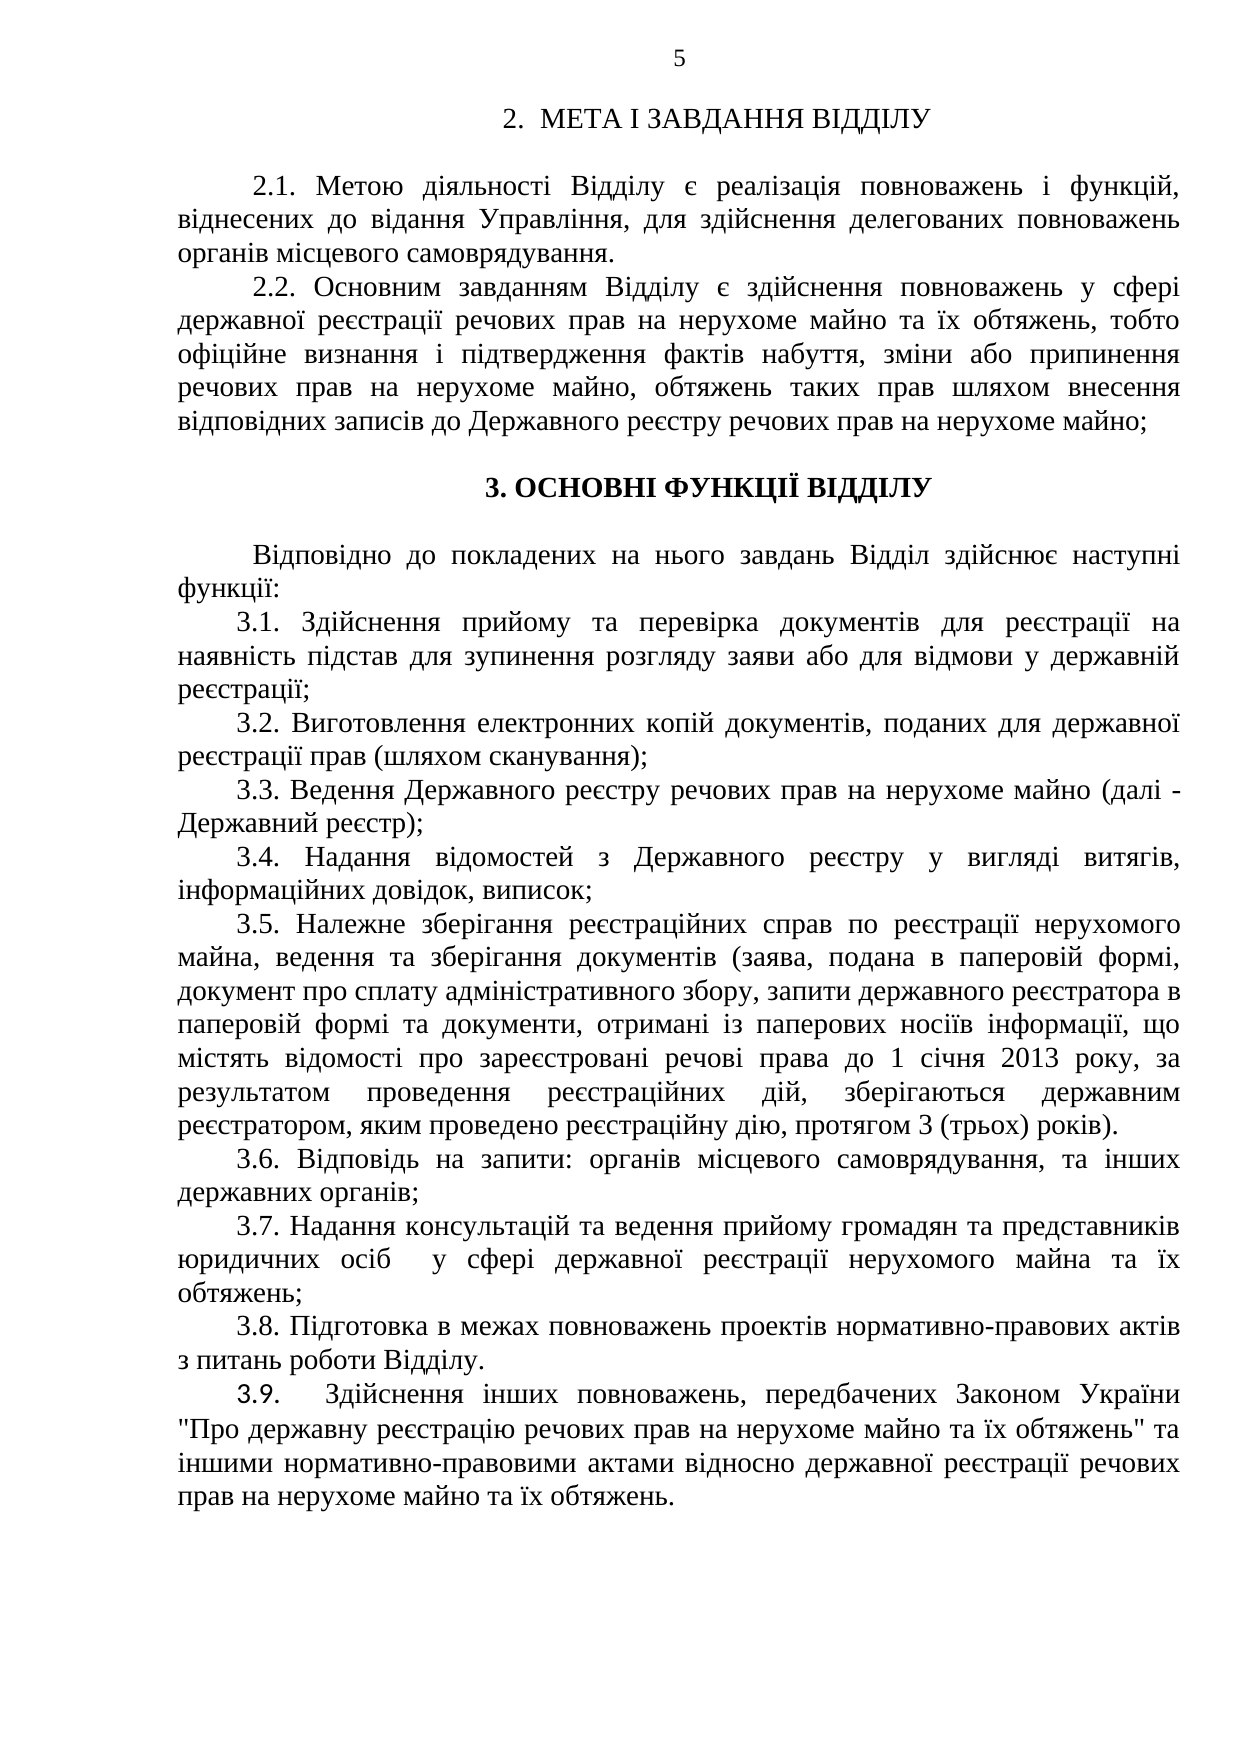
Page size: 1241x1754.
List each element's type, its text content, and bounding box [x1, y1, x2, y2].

text 3.6. Відповідь на запити: органів місцевого самоврядування, та інших державних органів; [177, 1141, 1181, 1208]
text Відповідно до покладених на нього завдань Відділ здійснює наступні функції: [177, 537, 1181, 604]
text 3.8. Підготовка в межах повноважень проектів нормативно-правових актів з питань роботи Відділу. [177, 1308, 1181, 1376]
text 2.1. Метою діяльності Відділу є реалізація повноважень і функцій, віднесених до відання Управління, для здійснення делегованих повноважень органів місцевого самоврядування. [177, 168, 1181, 269]
text 2.2. Основним завданням Відділу є здійснення повноважень у сфері державної реєстрації речових прав на нерухоме майно та їх обтяжень, тобто офіційне визнання і підтвердження фактів набуття, зміни або припинення речових прав на нерухоме майно, обтяжень таких прав шляхом внесення відповідних записів до Державного реєстру речових прав на нерухоме майно; [177, 269, 1181, 436]
list МЕТА І ЗАВДАННЯ ВІДДІЛУ [252, 101, 1181, 134]
text 3.3. Ведення Державного реєстру речових прав на нерухоме майно (далі - Державний реєстр); [177, 772, 1181, 839]
text 3.2. Виготовлення електронних копій документів, поданих для державної реєстрації прав (шляхом сканування); [177, 705, 1181, 772]
text 3.1. Здійснення прийому та перевірка документів для реєстрації на наявність підстав для зупинення розгляду заяви або для відмови у державній реєстрації; [177, 604, 1181, 705]
text 3. ОСНОВНІ ФУНКЦІЇ ВІДДІЛУ [177, 470, 1181, 503]
text 3.7. Надання консультацій та ведення прийому громадян та представників юридичних осіб у сфері державної реєстрації нерухомого майна та їх обтяжень; [177, 1208, 1181, 1308]
list Здійснення інших повноважень, передбачених Законом України "Про державну реєстрацію речових прав на нерухоме майно та їх обтяжень" та іншими нормативно-правовими актами відносно державної реєстрації речових прав на нерухоме майно та їх обтяжень. [177, 1376, 1181, 1512]
text 3.4. Надання відомостей з Державного реєстру у вигляді витягів, інформаційних довідок, виписок; [177, 839, 1181, 906]
text 3.5. Належне зберігання реєстраційних справ по реєстрації нерухомого майна, ведення та зберігання документів (заява, подана в паперовій формі, документ про сплату адміністративного збору, запити державного реєстратора в паперовій формі та документи, отримані із паперових носіїв інформації, що містять відомості про зареєстровані речові права до 1 січня 2013 року, за результатом проведення реєстраційних дій, зберігаються державним реєстратором, яким проведено реєстраційну дію, протягом 3 (трьох) років). [177, 906, 1181, 1141]
